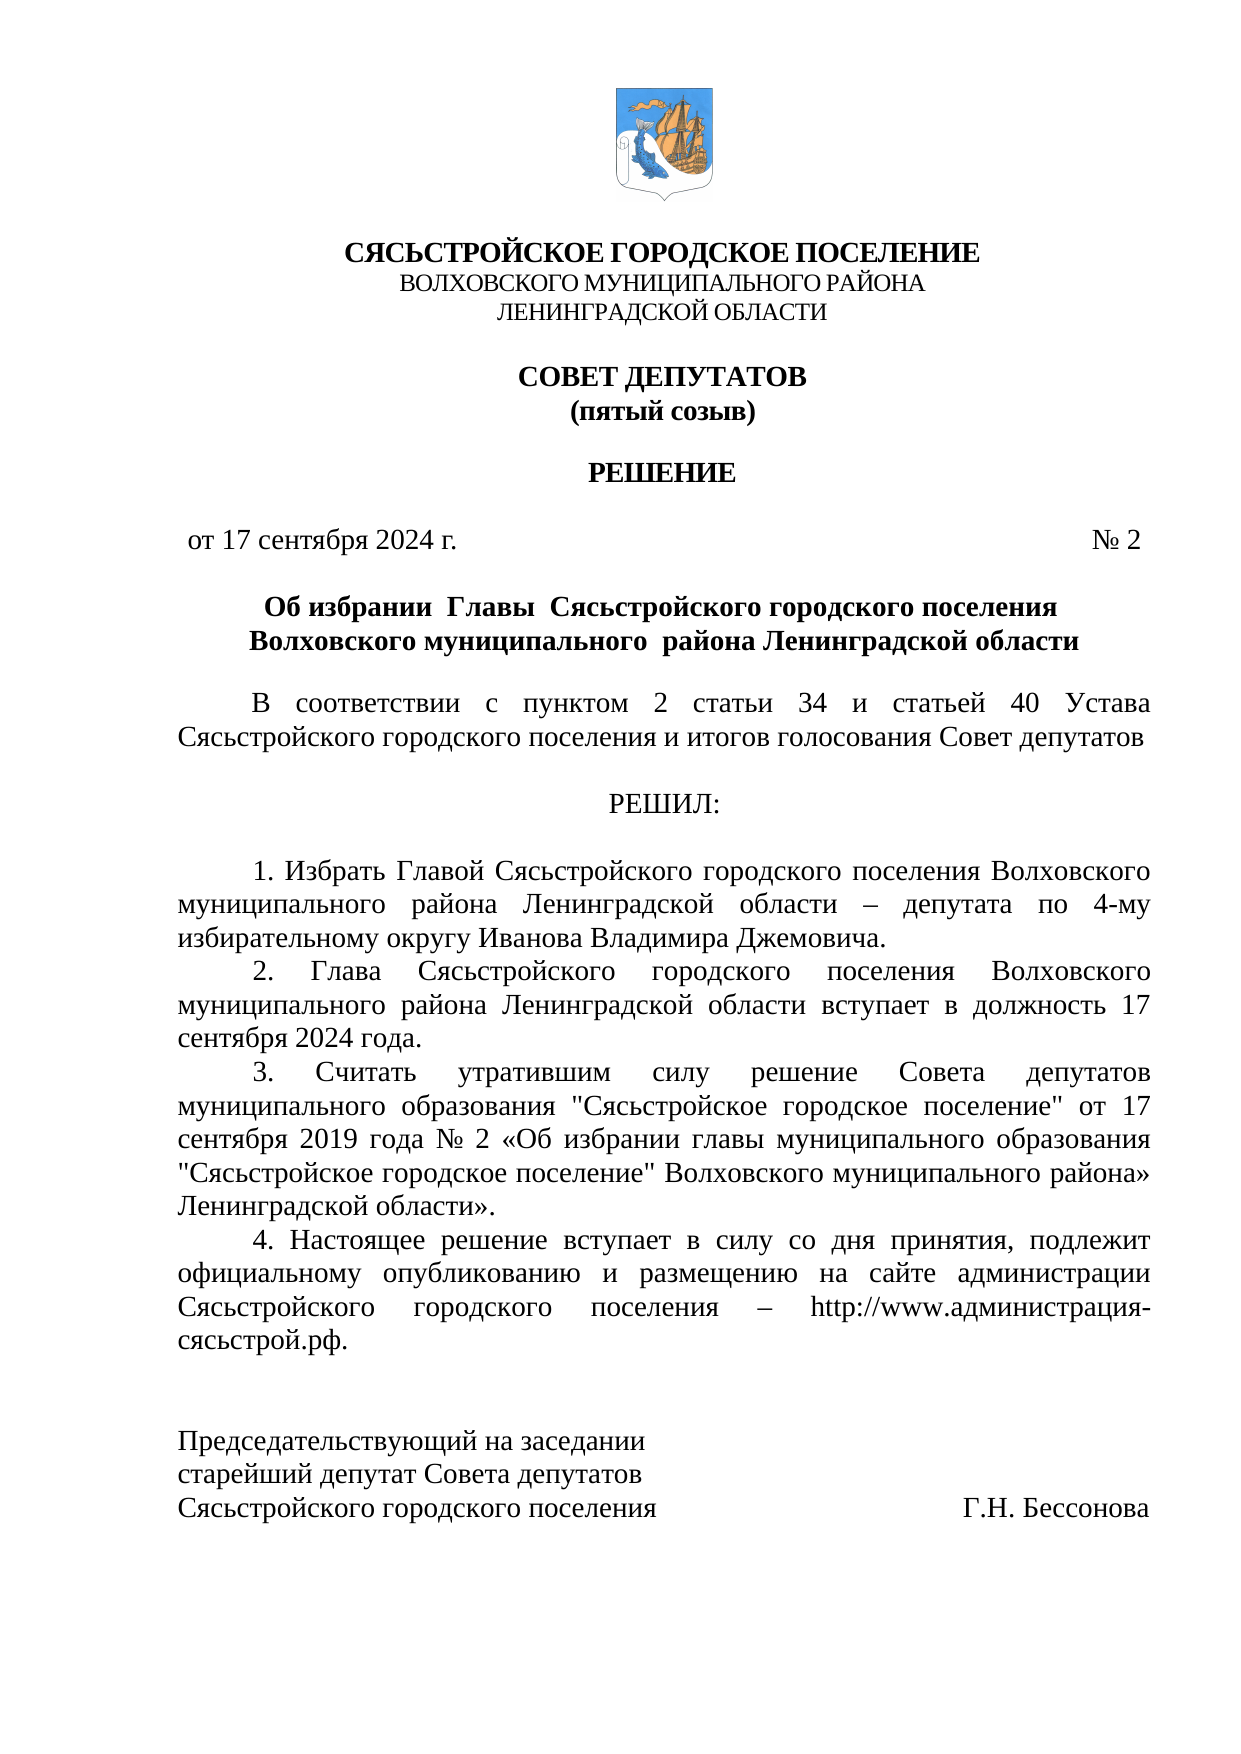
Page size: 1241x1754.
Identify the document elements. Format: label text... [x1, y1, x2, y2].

text РЕШИЛ: [177, 786, 1152, 819]
text Об избрании Главы Сясьстройского городского поселения Волховского муниципального района Ленинградской области [177, 589, 1152, 656]
text 1. Избрать Главой Сясьстройского городского поселения Волховского муниципального района Ленинградской области – депутата по 4-му избирательному округу Иванова Владимира Джемовича. [177, 853, 1152, 953]
picture [616, 88, 713, 202]
text Председательствующий на заседании [177, 1423, 1152, 1457]
text 2. Глава Сясьстройского городского поселения Волховского муниципального района Ленинградской области вступает в должность 17 сентября 2024 года. [177, 953, 1152, 1054]
text ВОЛХОВСКОГО МУНИЦИПАЛЬНОГО РАЙОНА ЛЕНИНГРАДСКОЙ ОБЛАСТИ [177, 268, 1148, 326]
text 4. Настоящее решение вступает в силу со дня принятия, подлежит официальному опубликованию и размещению на сайте администрации Сясьстройского городского поселения – http://www.администрация-сясьстрой.рф. [177, 1222, 1152, 1356]
text СЯСЬСТРОЙСКОЕ ГОРОДСКОЕ ПОСЕЛЕНИЕ [177, 235, 1148, 268]
text от 17 сентября 2024 г. № 2 [177, 522, 1152, 556]
text РЕШЕНИЕ [177, 455, 1148, 489]
text СОВЕТ ДЕПУТАТОВ [177, 359, 1148, 393]
text старейший депутат Совета депутатов Сясьстройского городского поселения Г.Н. Бессонова [177, 1457, 1152, 1524]
text В соответствии с пунктом 2 статьи 34 и статьей 40 Устава Сясьстройского городского поселения и итогов голосования Совет депутатов [177, 685, 1152, 752]
text (пятый созыв) [177, 393, 1148, 455]
text 3. Считать утратившим силу решение Совета депутатов муниципального образования "Сясьстройское городское поселение" от 17 сентября 2019 года № 2 «Об избрании главы муниципального образования "Сясьстройское городское поселение" Волховского муниципального района» Ленинградской области». [177, 1054, 1152, 1222]
